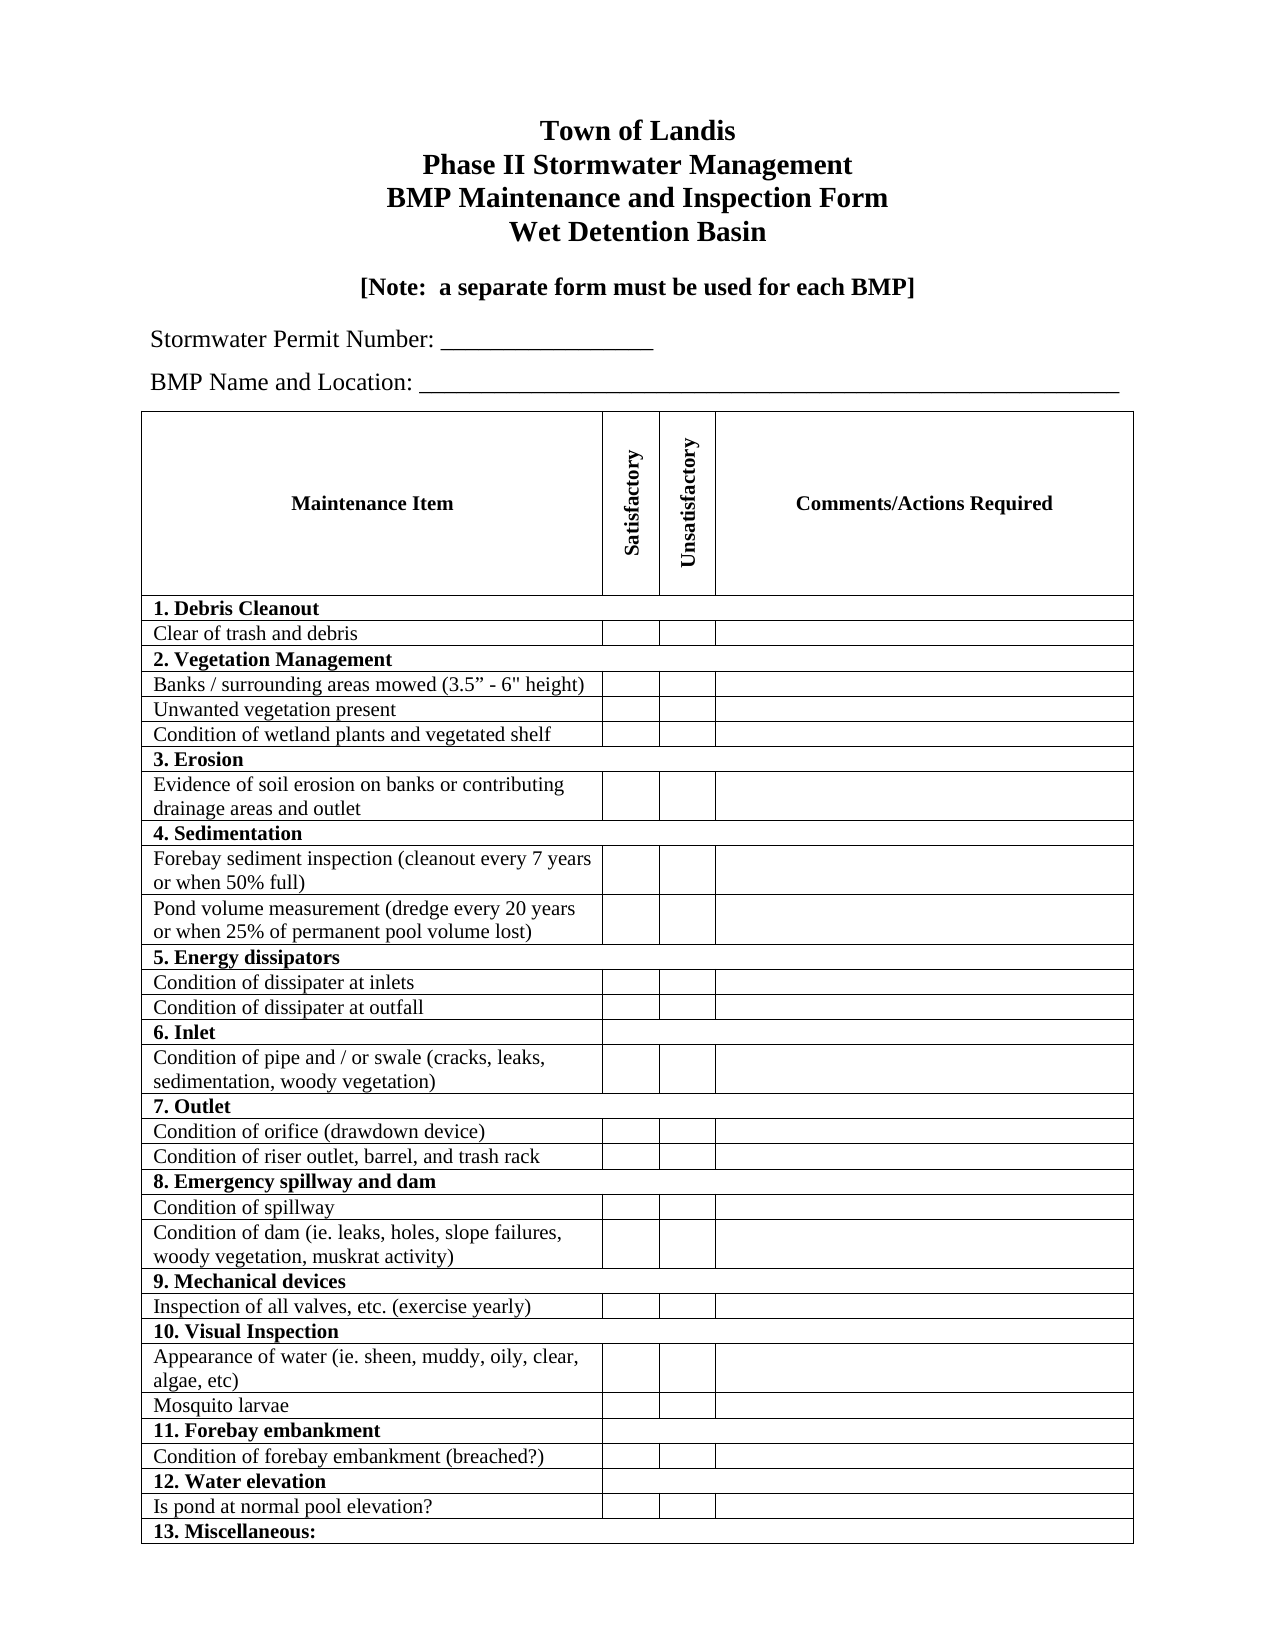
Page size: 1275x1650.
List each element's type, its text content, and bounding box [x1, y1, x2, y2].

table_cell [603, 1419, 1133, 1442]
table_cell [603, 697, 659, 721]
table_cell [603, 1393, 659, 1417]
table_cell [716, 1144, 1133, 1168]
table_cell [716, 1195, 1133, 1219]
table_header Satisfactory [603, 412, 659, 595]
table_cell [716, 697, 1133, 721]
table_cell [660, 1119, 715, 1143]
table_cell [660, 995, 715, 1019]
table_cell 1. Debris Cleanout [142, 596, 1133, 620]
table_cell [716, 1344, 1133, 1392]
table_cell [716, 621, 1133, 645]
table_cell [603, 672, 659, 696]
table_cell [716, 1294, 1133, 1318]
table_cell [603, 970, 659, 994]
table_cell [603, 1444, 659, 1468]
table_cell Pond volume measurement (dredge every 20 years or when 25% of permanent pool volume lost) [142, 895, 602, 943]
table_cell [603, 1220, 659, 1268]
table_cell Condition of dam (ie. leaks, holes, slope failures, woody vegetation, muskrat activity) [142, 1220, 602, 1268]
table_cell 9. Mechanical devices [142, 1269, 1133, 1293]
table_cell [660, 621, 715, 645]
table_cell [603, 846, 659, 894]
table_cell [716, 1045, 1133, 1093]
table_cell [603, 1294, 659, 1318]
subtitle Phase II Stormwater Management [150, 147, 1125, 180]
table_cell [716, 1494, 1133, 1518]
table_cell [660, 1344, 715, 1392]
subtitle Town of Landis [150, 113, 1125, 147]
table_cell Unwanted vegetation present [142, 697, 602, 721]
table_cell [603, 621, 659, 645]
table_cell [716, 1393, 1133, 1417]
table_cell 13. Miscellaneous: [142, 1519, 1133, 1543]
table_cell Condition of orifice (drawdown device) [142, 1119, 602, 1143]
table_cell [660, 772, 715, 820]
table_cell [660, 895, 715, 943]
table_cell [603, 1469, 1133, 1493]
table_cell [716, 722, 1133, 746]
text Stormwater Permit Number: _________________ [150, 324, 1125, 353]
table_cell [603, 895, 659, 943]
table_cell 5. Energy dissipators [142, 945, 1133, 969]
table_cell Appearance of water (ie. sheen, muddy, oily, clear, algae, etc) [142, 1344, 602, 1392]
table_cell [660, 672, 715, 696]
table_cell Is pond at normal pool elevation? [142, 1494, 602, 1518]
table_cell Condition of dissipater at inlets [142, 970, 602, 994]
text BMP Name and Location: ________________________________________________________ [150, 367, 1125, 396]
table_cell [716, 995, 1133, 1019]
table_cell [716, 1119, 1133, 1143]
table_cell [603, 772, 659, 820]
table_cell 7. Outlet [142, 1094, 1133, 1118]
table_cell [716, 1220, 1133, 1268]
table_cell Condition of forebay embankment (breached?) [142, 1444, 602, 1468]
table_cell [660, 1444, 715, 1468]
table_cell 2. Vegetation Management [142, 646, 1133, 671]
table_cell [716, 772, 1133, 820]
table_cell [603, 1020, 1133, 1044]
table_cell 3. Erosion [142, 747, 1133, 771]
table_cell Banks / surrounding areas mowed (3.5” - 6" height) [142, 672, 602, 696]
table_cell [603, 1119, 659, 1143]
table_cell [716, 1444, 1133, 1468]
table_cell [660, 1220, 715, 1268]
table_cell [603, 1045, 659, 1093]
table_cell 10. Visual Inspection [142, 1319, 1133, 1343]
table_cell 8. Emergency spillway and dam [142, 1170, 1133, 1193]
table_cell Condition of spillway [142, 1195, 602, 1219]
table_cell Condition of pipe and / or swale (cracks, leaks, sedimentation, woody vegetation) [142, 1045, 602, 1093]
table_cell Inspection of all valves, etc. (exercise yearly) [142, 1294, 602, 1318]
table_cell Condition of wetland plants and vegetated shelf [142, 722, 602, 746]
table_cell [660, 1045, 715, 1093]
table_cell [716, 895, 1133, 943]
table_cell [660, 697, 715, 721]
table_cell [716, 672, 1133, 696]
table_cell 6. Inlet [142, 1020, 602, 1044]
table_cell [660, 846, 715, 894]
table_header Unsatisfactory [660, 412, 715, 595]
table_header Comments/Actions Required [716, 412, 1133, 595]
table_cell [660, 722, 715, 746]
table_cell [603, 1494, 659, 1518]
table_cell [603, 1144, 659, 1168]
table_cell [716, 846, 1133, 894]
table_cell Mosquito larvae [142, 1393, 602, 1417]
text [Note: a separate form must be used for each BMP] [150, 272, 1125, 300]
table_cell [660, 1294, 715, 1318]
table_cell [716, 970, 1133, 994]
table_cell [660, 1494, 715, 1518]
table_cell 12. Water elevation [142, 1469, 602, 1493]
table_cell Condition of riser outlet, barrel, and trash rack [142, 1144, 602, 1168]
subtitle BMP Maintenance and Inspection Form [150, 180, 1125, 214]
table_header Maintenance Item [142, 412, 602, 595]
table_cell Forebay sediment inspection (cleanout every 7 years or when 50% full) [142, 846, 602, 894]
table_cell [660, 1195, 715, 1219]
table_cell [660, 1393, 715, 1417]
table_cell Clear of trash and debris [142, 621, 602, 645]
table_cell Evidence of soil erosion on banks or contributing drainage areas and outlet [142, 772, 602, 820]
table_cell Condition of dissipater at outfall [142, 995, 602, 1019]
table_cell [603, 1344, 659, 1392]
table_cell [660, 1144, 715, 1168]
subtitle Wet Detention Basin [150, 214, 1125, 247]
table_cell [603, 1195, 659, 1219]
table_cell 4. Sedimentation [142, 821, 1133, 845]
table_cell [603, 995, 659, 1019]
table_cell 11. Forebay embankment [142, 1419, 602, 1442]
table_cell [603, 722, 659, 746]
table_cell [660, 970, 715, 994]
